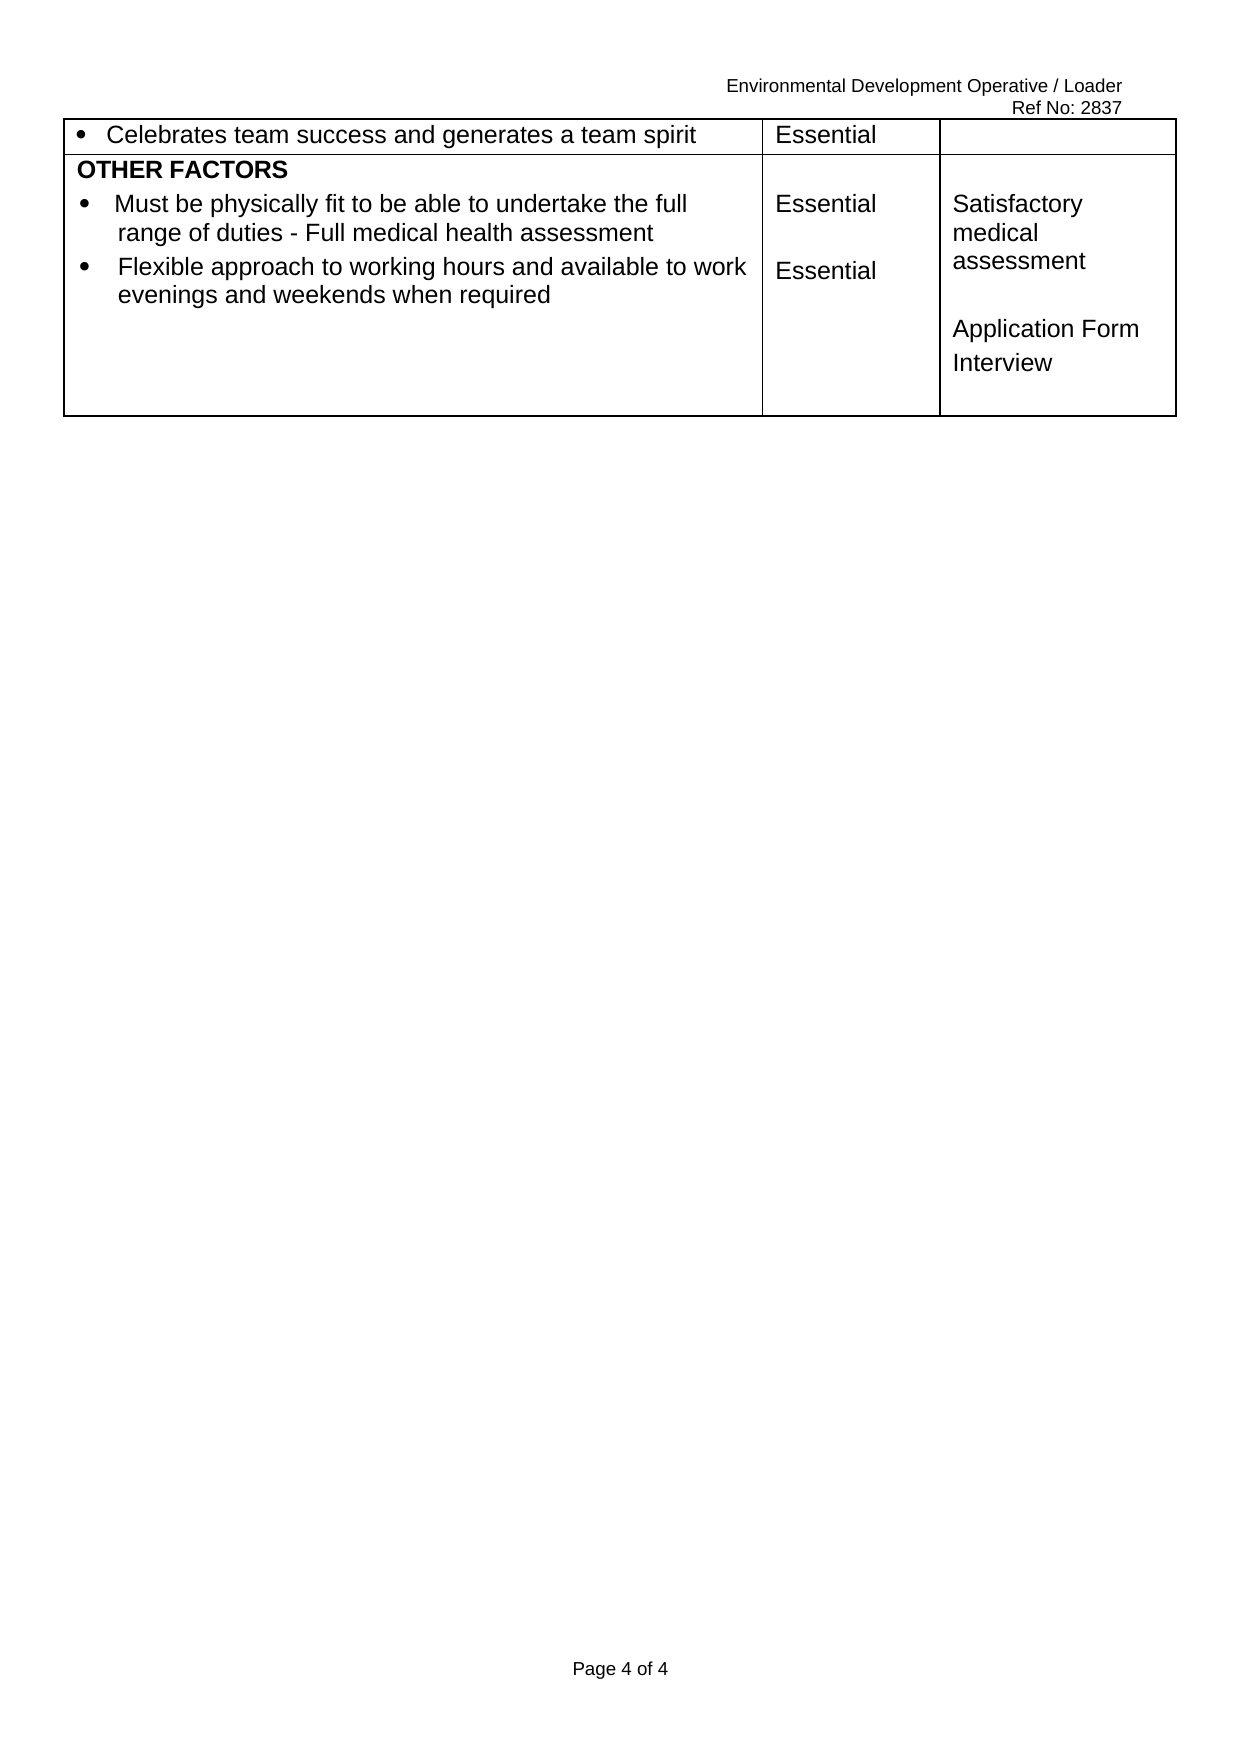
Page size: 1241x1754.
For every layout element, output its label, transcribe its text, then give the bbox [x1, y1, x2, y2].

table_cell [65, 120, 762, 153]
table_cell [941, 120, 1175, 153]
table_cell Satisfactory medical assessment Application Form Interview [941, 155, 1175, 415]
table_cell Essential Essential [763, 155, 939, 415]
table_cell OTHER FACTORS Must be physically fit to be able to undertake the full range of duties - Full medical health assessment Flexible approach to working hours and available to work evenings and weekends when required [65, 155, 762, 415]
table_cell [763, 120, 939, 153]
